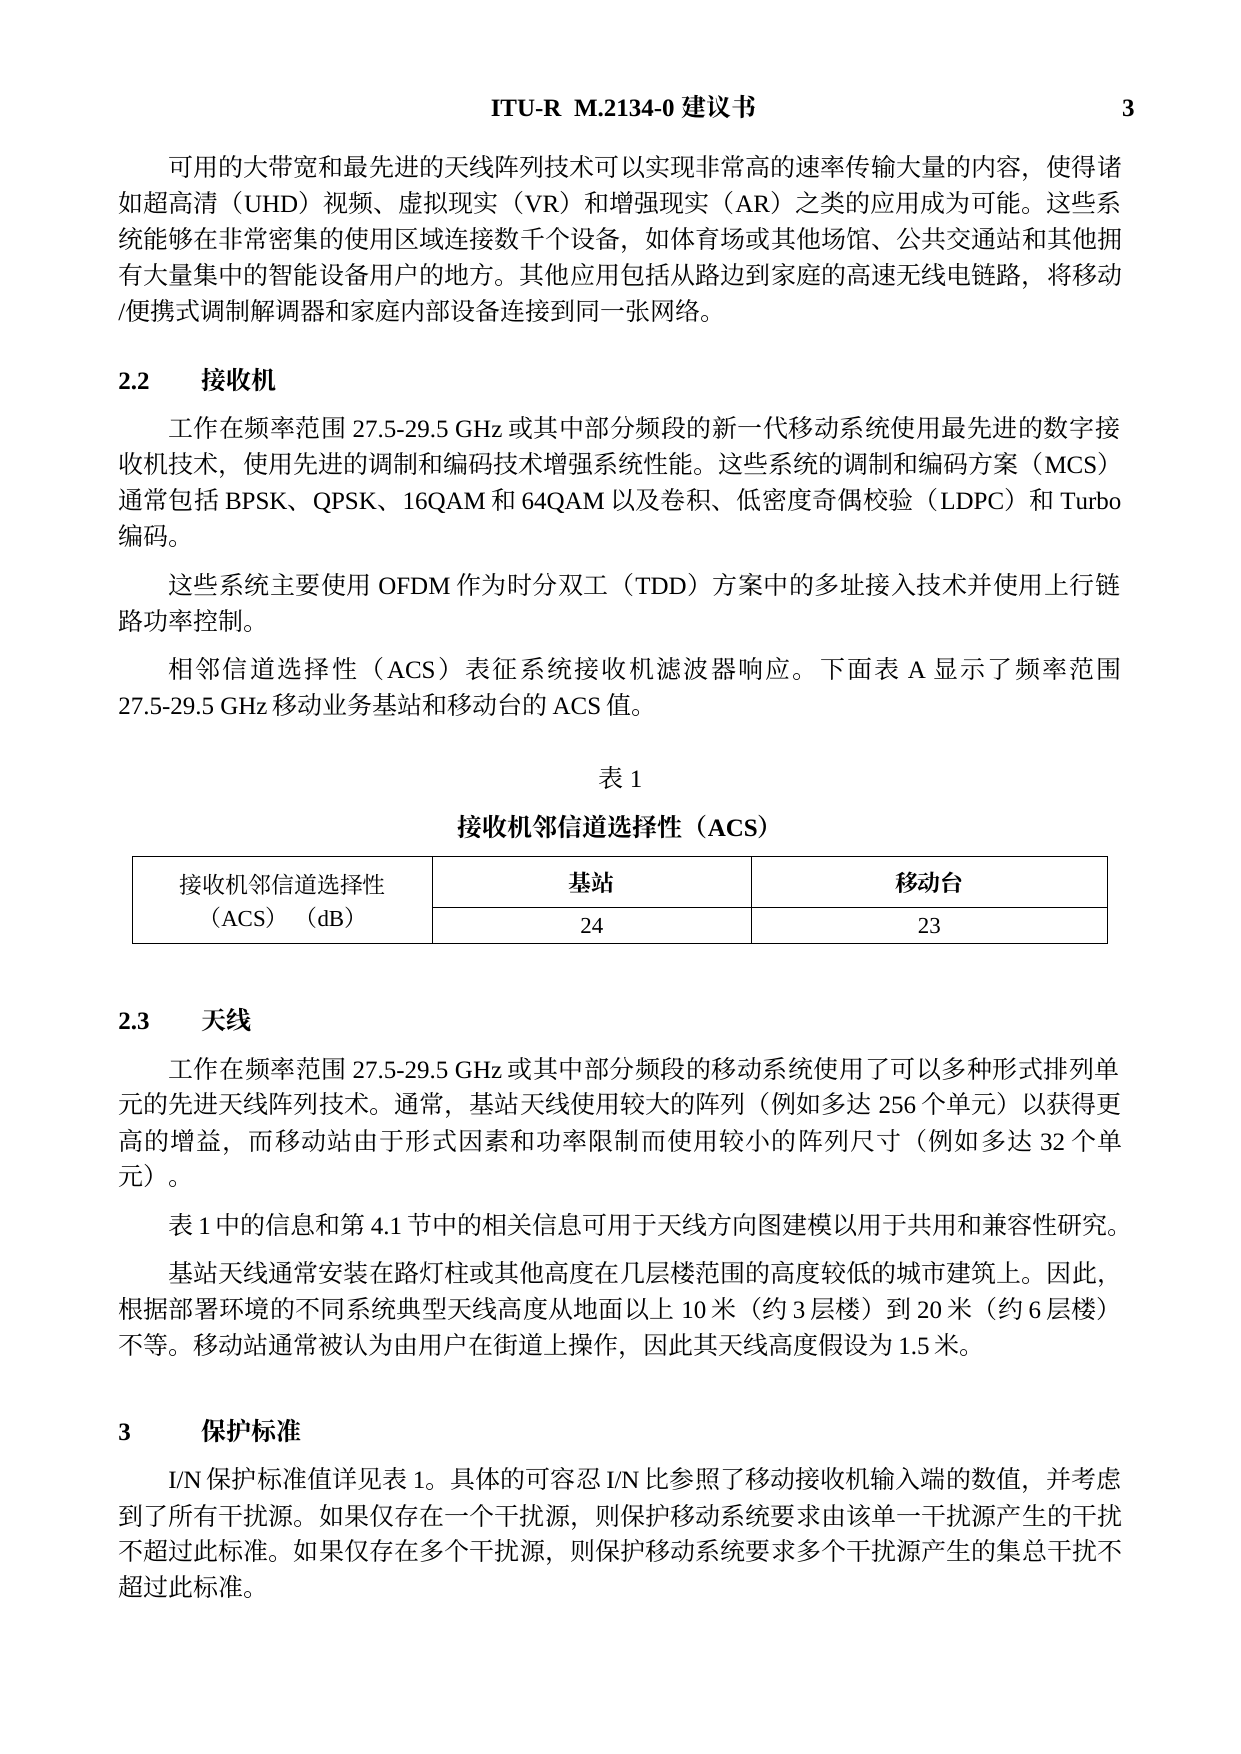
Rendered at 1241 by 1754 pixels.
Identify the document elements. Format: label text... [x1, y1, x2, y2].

text I/N保护标准值详见表1。具体的可容忍I/N比参照了移动接收机输入端的数值，并考虑到了所有干扰源。如果仅存在一个干扰源，则保护移动系统要求由该单一干扰源产生的干扰不超过此标准。如果仅存在多个干扰源，则保护移动系统要求多个干扰源产生的集总干扰不超过此标准。 [118, 1460, 1122, 1604]
text 工作在频率范围27.5-29.5 GHz或其中部分频段的新一代移动系统使用最先进的数字接收机技术，使用先进的调制和编码技术增强系统性能。这些系统的调制和编码方案（MCS）通常包括BPSK、QPSK、16QAM和64QAM以及卷积、低密度奇偶校验（LDPC）和Turbo编码。 [118, 409, 1122, 553]
text 相邻信道选择性（ACS）表征系统接收机滤波器响应。下面表A显示了频率范围 27.5-29.5 GHz移动业务基站和移动台的ACS值。 [118, 650, 1122, 722]
table_header 移动台 [752, 857, 1107, 907]
table_cell 23 [752, 908, 1107, 942]
text 可用的大带宽和最先进的天线阵列技术可以实现非常高的速率传输大量的内容，使得诸如超高清（UHD）视频、虚拟现实（VR）和增强现实（AR）之类的应用成为可能。这些系统能够在非常密集的使用区域连接数千个设备，如体育场或其他场馆、公共交通站和其他拥有大量集中的智能设备用户的地方。其他应用包括从路边到家庭的高速无线电链路，将移动/便携式调制解调器和家庭内部设备连接到同一张网络。 [118, 148, 1122, 327]
text 表1中的信息和第4.1节中的相关信息可用于天线方向图建模以用于共用和兼容性研究。 [118, 1206, 1122, 1241]
text 这些系统主要使用OFDM作为时分双工（TDD）方案中的多址接入技术并使用上行链路功率控制。 [118, 565, 1122, 637]
title 接收机邻信道选择性（ACS） [118, 808, 1122, 843]
table_cell 24 [433, 908, 751, 942]
table_header 基站 [433, 857, 751, 907]
subtitle 2.2 接收机 [118, 361, 1122, 397]
subtitle 2.3 天线 [118, 1001, 1122, 1037]
text 表 1 [118, 759, 1122, 795]
text 工作在频率范围27.5-29.5 GHz或其中部分频段的移动系统使用了可以多种形式排列单元的先进天线阵列技术。通常，基站天线使用较大的阵列（例如多达256个单元）以获得更高的增益，而移动站由于形式因素和功率限制而使用较小的阵列尺寸（例如多达32个单元）。 [118, 1049, 1122, 1193]
subtitle 3 保护标准 [118, 1412, 1122, 1448]
text 基站天线通常安装在路灯柱或其他高度在几层楼范围的高度较低的城市建筑上。因此，根据部署环境的不同系统典型天线高度从地面以上10米（约3层楼）到20米（约6层楼）不等。移动站通常被认为由用户在街道上操作，因此其天线高度假设为1.5米。 [118, 1254, 1122, 1362]
table_header 接收机邻信道选择性 （ACS） （dB） [133, 857, 432, 942]
